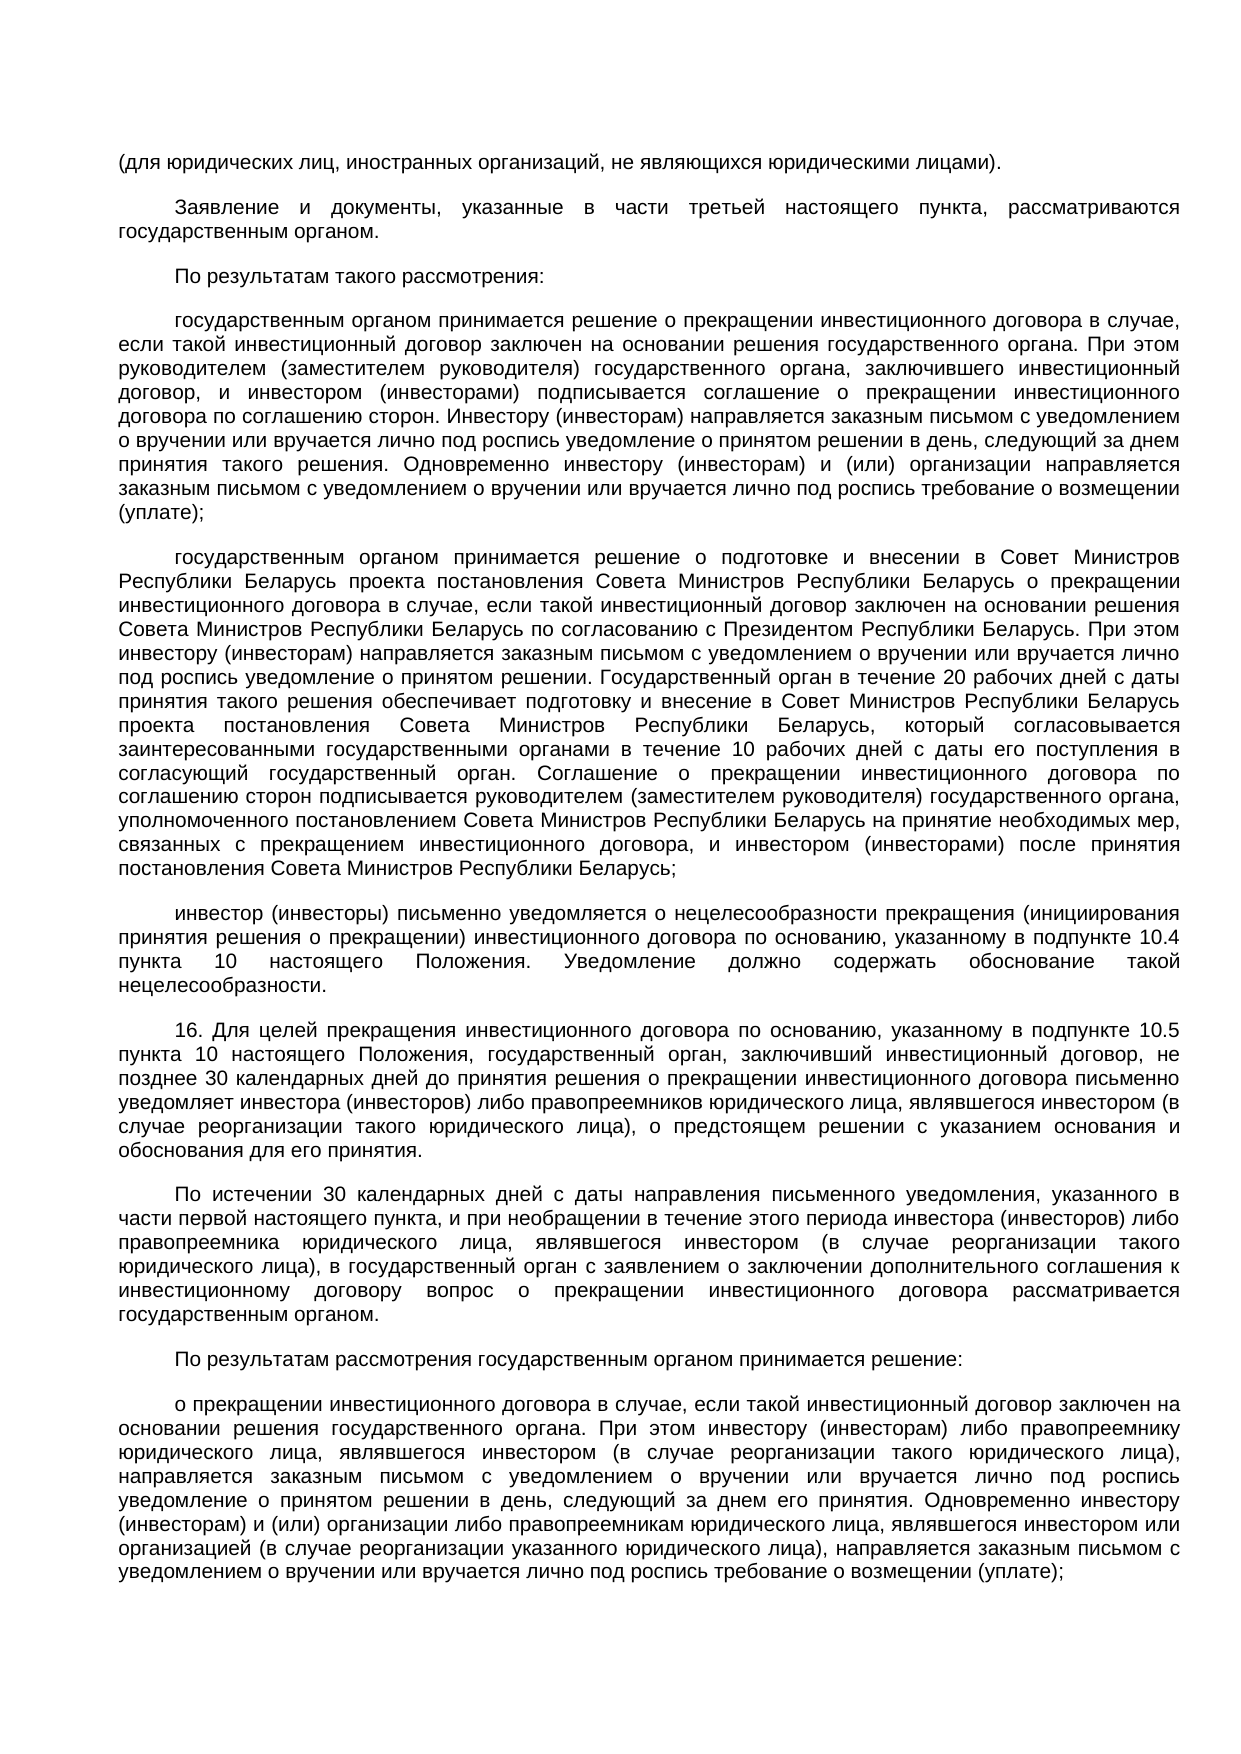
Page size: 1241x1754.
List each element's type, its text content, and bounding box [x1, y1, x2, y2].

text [118, 150, 1181, 174]
text государственным органом принимается решение о прекращении инвестиционного договора в случае, если такой инвестиционный договор заключен на основании решения государственного органа. При этом руководителем (заместителем руководителя) государственного органа, заключившего инвестиционный договор, и инвестором (инвесторами) подписывается соглашение о прекращении инвестиционного договора по соглашению сторон. Инвестору (инвесторам) направляется заказным письмом с уведомлением о вручении или вручается лично под роспись уведомление о принятом решении в день, следующий за днем принятия такого решения. Одновременно инвестору (инвесторам) и (или) организации направляется заказным письмом с уведомлением о вручении или вручается лично под роспись требование о возмещении (уплате); [118, 308, 1181, 524]
text инвестор (инвесторы) письменно уведомляется о нецелесообразности прекращения (инициирования принятия решения о прекращении) инвестиционного договора по основанию, указанному в подпункте 10.4 пункта 10 настоящего Положения. Уведомление должно содержать обоснование такой нецелесообразности. [118, 901, 1181, 997]
text 16. Для целей прекращения инвестиционного договора по основанию, указанному в подпункте 10.5 пункта 10 настоящего Положения, государственный орган, заключивший инвестиционный договор, не позднее 30 календарных дней до принятия решения о прекращении инвестиционного договора письменно уведомляет инвестора (инвесторов) либо правопреемников юридического лица, являвшегося инвестором (в случае реорганизации такого юридического лица), о предстоящем решении с указанием основания и обоснования для его принятия. [118, 1018, 1181, 1161]
text По результатам такого рассмотрения: [118, 263, 1181, 287]
text государственным органом принимается решение о подготовке и внесении в Совет Министров Республики Беларусь проекта постановления Совета Министров Республики Беларусь о прекращении инвестиционного договора в случае, если такой инвестиционный договор заключен на основании решения Совета Министров Республики Беларусь по согласованию с Президентом Республики Беларусь. При этом инвестору (инвесторам) направляется заказным письмом с уведомлением о вручении или вручается лично под роспись уведомление о принятом решении. Государственный орган в течение 20 рабочих дней с даты принятия такого решения обеспечивает подготовку и внесение в Совет Министров Республики Беларусь проекта постановления Совета Министров Республики Беларусь, который согласовывается заинтересованными государственными органами в течение 10 рабочих дней с даты его поступления в согласующий государственный орган. Соглашение о прекращении инвестиционного договора по соглашению сторон подписывается руководителем (заместителем руководителя) государственного органа, уполномоченного постановлением Совета Министров Республики Беларусь на принятие необходимых мер, связанных с прекращением инвестиционного договора, и инвестором (инвесторами) после принятия постановления Совета Министров Республики Беларусь; [118, 545, 1181, 880]
text Заявление и документы, указанные в части третьей настоящего пункта, рассматриваются государственным органом. [118, 195, 1181, 243]
text о прекращении инвестиционного договора в случае, если такой инвестиционный договор заключен на основании решения государственного органа. При этом инвестору (инвесторам) либо правопреемнику юридического лица, являвшегося инвестором (в случае реорганизации такого юридического лица), направляется заказным письмом с уведомлением о вручении или вручается лично под роспись уведомление о принятом решении в день, следующий за днем его принятия. Одновременно инвестору (инвесторам) и (или) организации либо правопреемникам юридического лица, являвшегося инвестором или организацией (в случае реорганизации указанного юридического лица), направляется заказным письмом с уведомлением о вручении или вручается лично под роспись требование о возмещении (уплате); [118, 1392, 1181, 1583]
text По результатам рассмотрения государственным органом принимается решение: [118, 1347, 1181, 1371]
text По истечении 30 календарных дней с даты направления письменного уведомления, указанного в части первой настоящего пункта, и при необращении в течение этого периода инвестора (инвесторов) либо правопреемника юридического лица, являвшегося инвестором (в случае реорганизации такого юридического лица), в государственный орган с заявлением о заключении дополнительного соглашения к инвестиционному договору вопрос о прекращении инвестиционного договора рассматривается государственным органом. [118, 1182, 1181, 1326]
